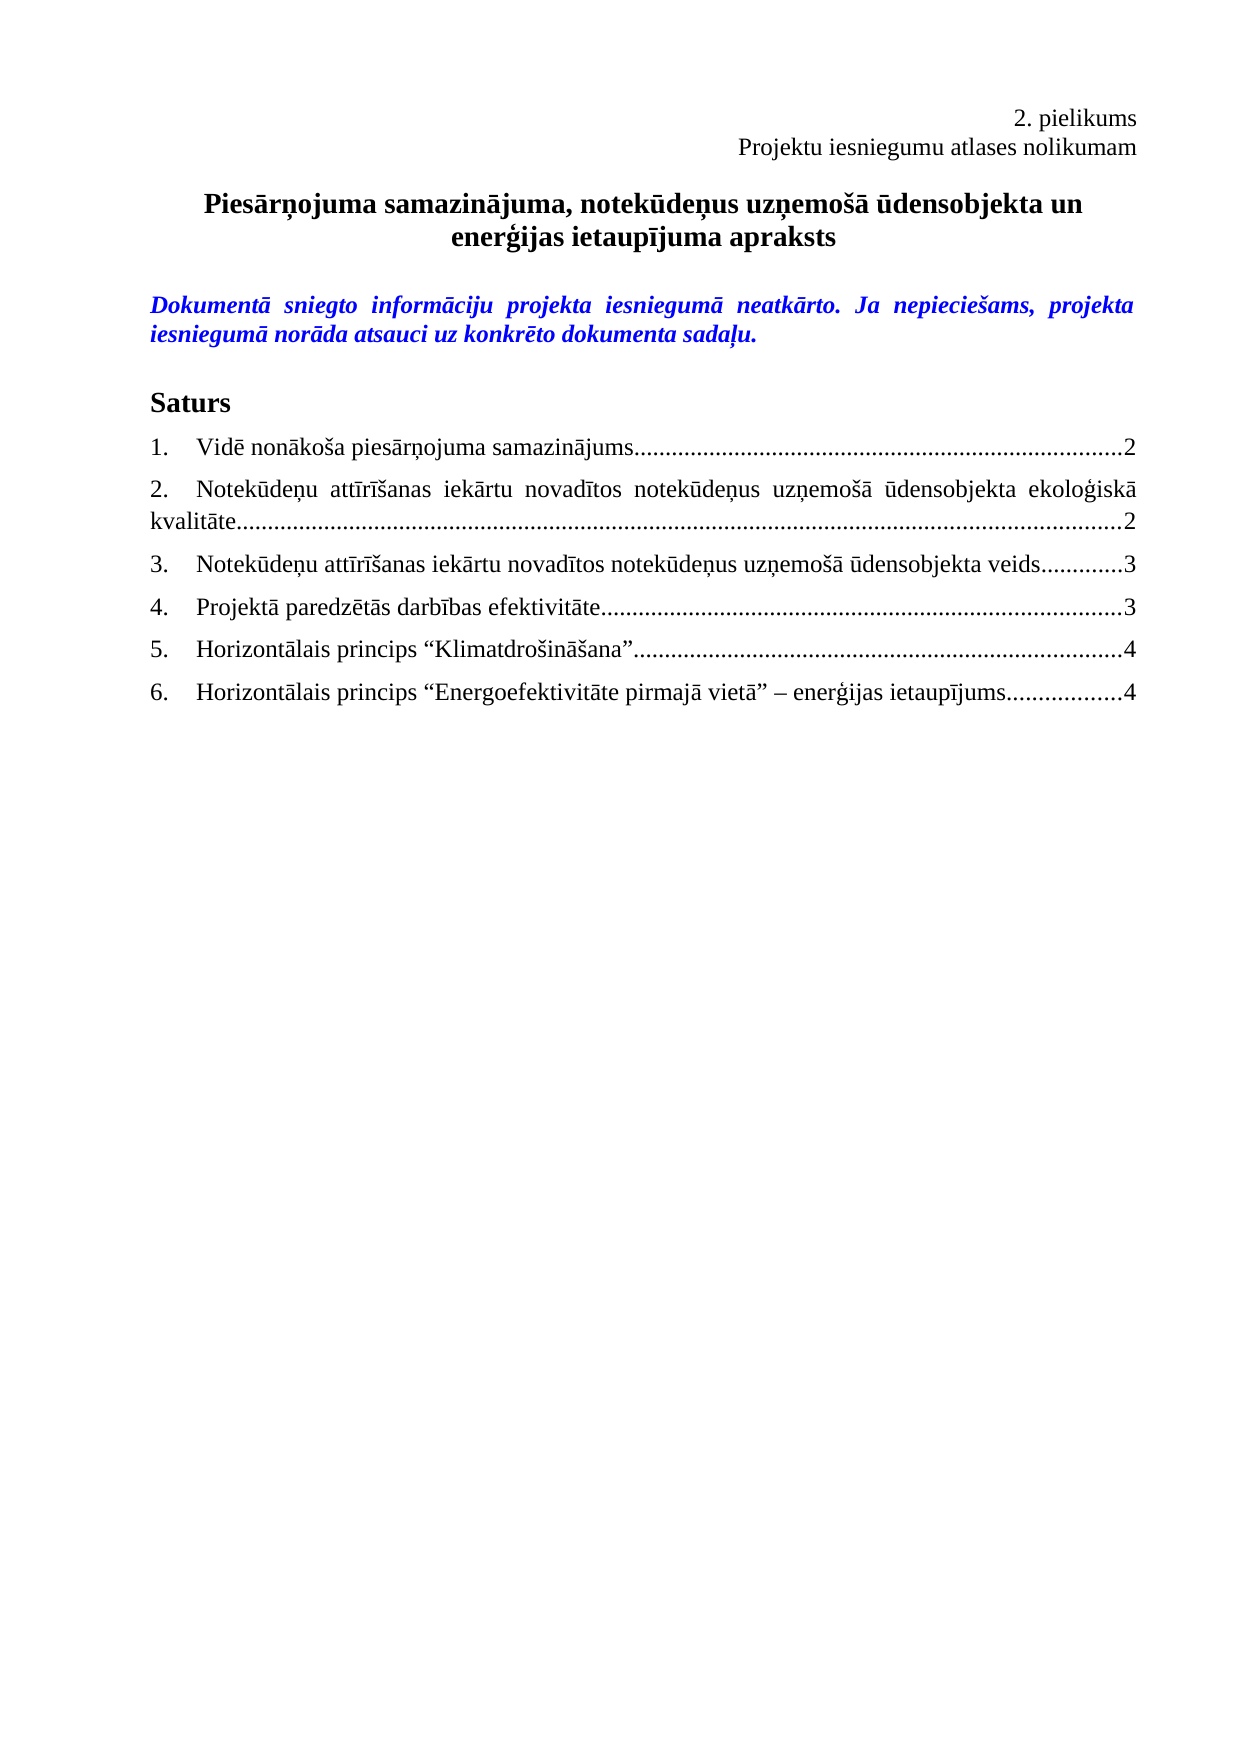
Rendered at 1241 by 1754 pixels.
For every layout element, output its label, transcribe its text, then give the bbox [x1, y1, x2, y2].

text Piesārņojuma samazinājuma, notekūdeņus uzņemošā ūdensobjekta un enerģijas ietaupījuma apraksts [150, 186, 1137, 253]
text Projektu iesniegumu atlases nolikumam [150, 132, 1137, 161]
text Dokumentā sniegto informāciju projekta iesniegumā neatkārto. Ja nepieciešams, projekta iesniegumā norāda atsauci uz konkrēto dokumenta sadaļu. [150, 291, 1137, 348]
text 2. pielikums [150, 103, 1137, 132]
